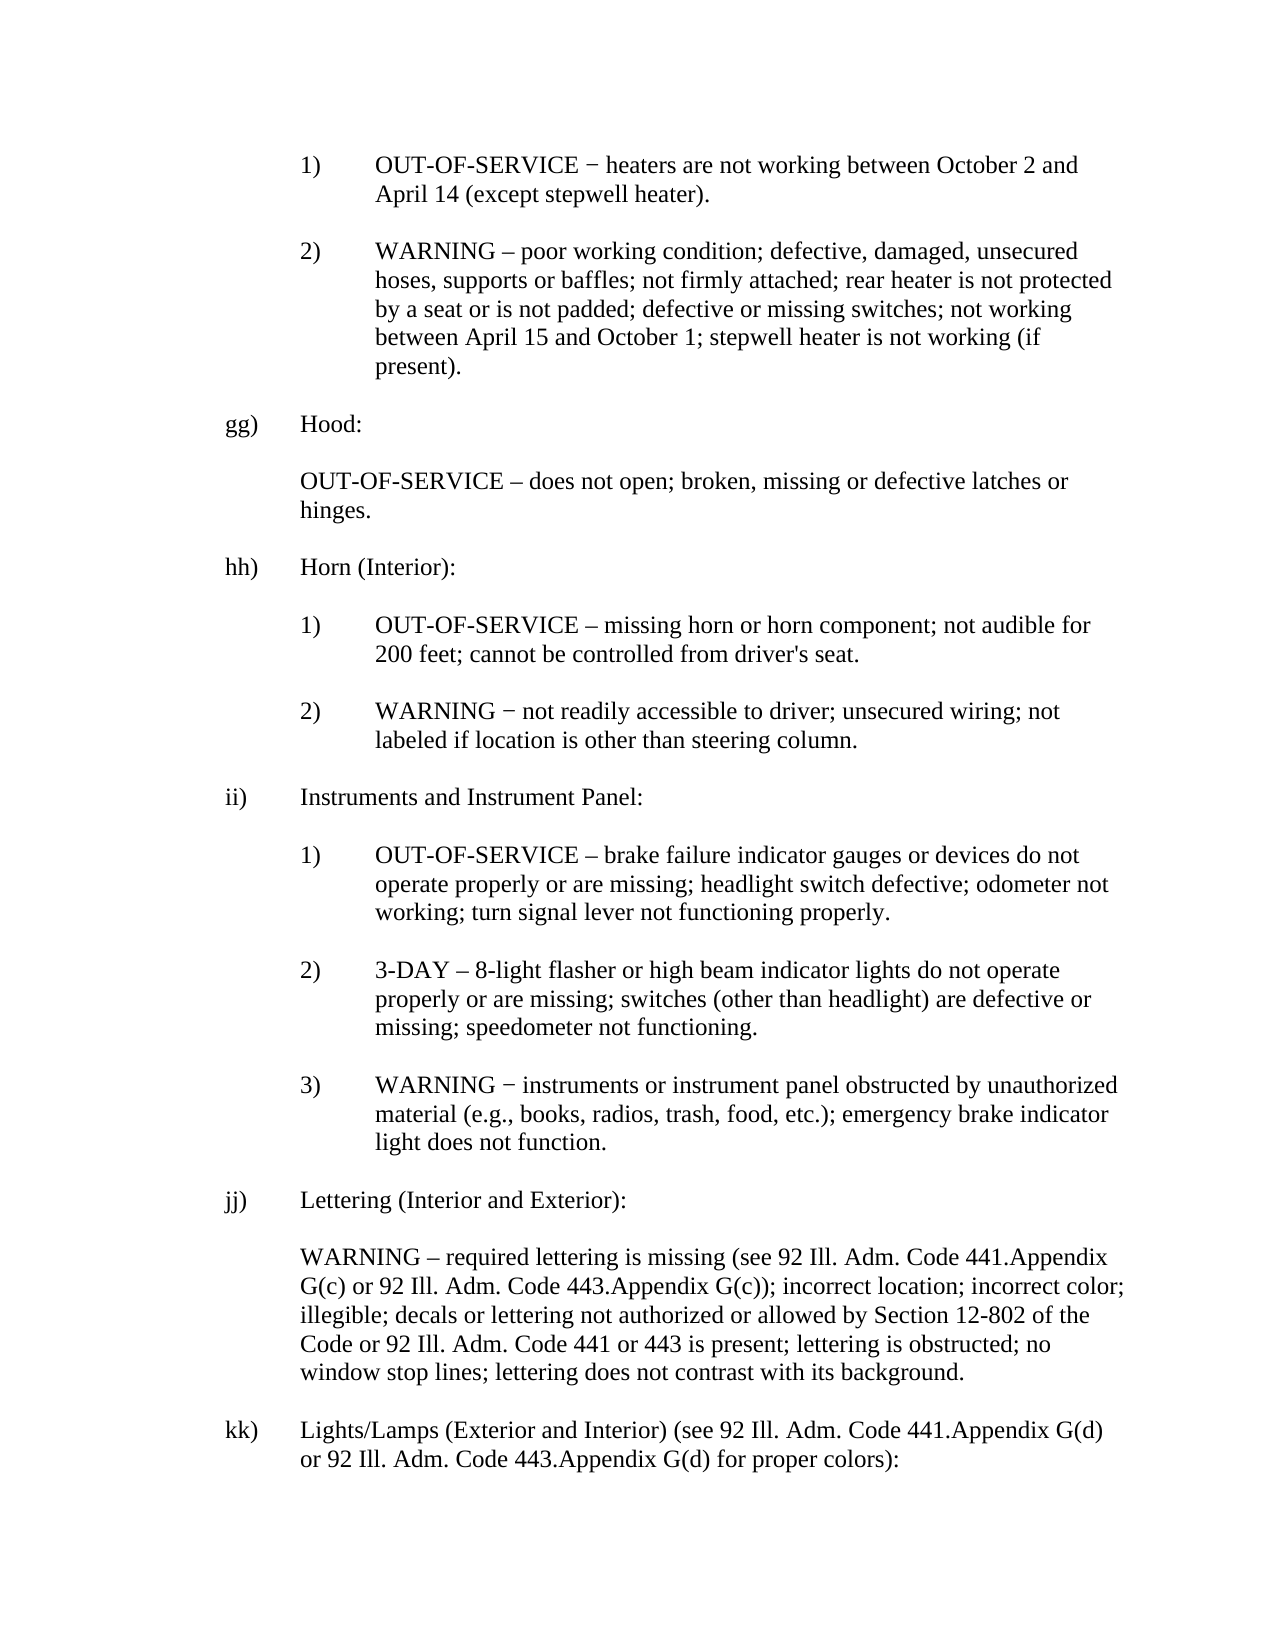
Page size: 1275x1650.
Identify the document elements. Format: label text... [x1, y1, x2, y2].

text 1) OUT-OF-SERVICE – missing horn or horn component; not audible for 200 feet; cannot be controlled from driver's seat. [300, 610, 1125, 667]
text jj) Lettering (Interior and Exterior): [225, 1185, 1125, 1214]
text gg) Hood: [225, 409, 1125, 437]
text OUT-OF-SERVICE – does not open; broken, missing or defective latches or hinges. [300, 466, 1125, 524]
text 2) 3-DAY – 8-light flasher or high beam indicator lights do not operate properly or are missing; switches (other than headlight) are defective or missing; speedometer not functioning. [300, 955, 1125, 1041]
text kk) Lights/Lamps (Exterior and Interior) (see 92 Ill. Adm. Code 441.Appendix G(d) or 92 Ill. Adm. Code 443.Appendix G(d) for proper colors): [225, 1415, 1125, 1472]
text WARNING – required lettering is missing (see 92 Ill. Adm. Code 441.Appendix G(c) or 92 Ill. Adm. Code 443.Appendix G(c)); incorrect location; incorrect color; illegible; decals or lettering not authorized or allowed by Section 12-802 of the Code or 92 Ill. Adm. Code 441 or 443 is present; lettering is obstructed; no window stop lines; lettering does not contrast with its background. [300, 1242, 1125, 1386]
text hh) Horn (Interior): [150, 552, 1125, 581]
text 1) OUT-OF-SERVICE – brake failure indicator gauges or devices do not operate properly or are missing; headlight switch defective; odometer not working; turn signal lever not functioning properly. [300, 840, 1125, 926]
text 2) WARNING – poor working condition; defective, damaged, unsecured hoses, supports or baffles; not firmly attached; rear heater is not protected by a seat or is not padded; defective or missing switches; not working between April 15 and October 1; stepwell heater is not working (if present). [300, 236, 1125, 380]
text 1) OUT-OF-SERVICE − heaters are not working between October 2 and April 14 (except stepwell heater). [300, 150, 1125, 207]
text 2) WARNING − not readily accessible to driver; unsecured wiring; not labeled if location is other than steering column. [300, 696, 1125, 754]
text ii) Instruments and Instrument Panel: [150, 782, 1125, 811]
text 3) WARNING − instruments or instrument panel obstructed by unauthorized material (e.g., books, radios, trash, food, etc.); emergency brake indicator light does not function. [300, 1070, 1125, 1156]
